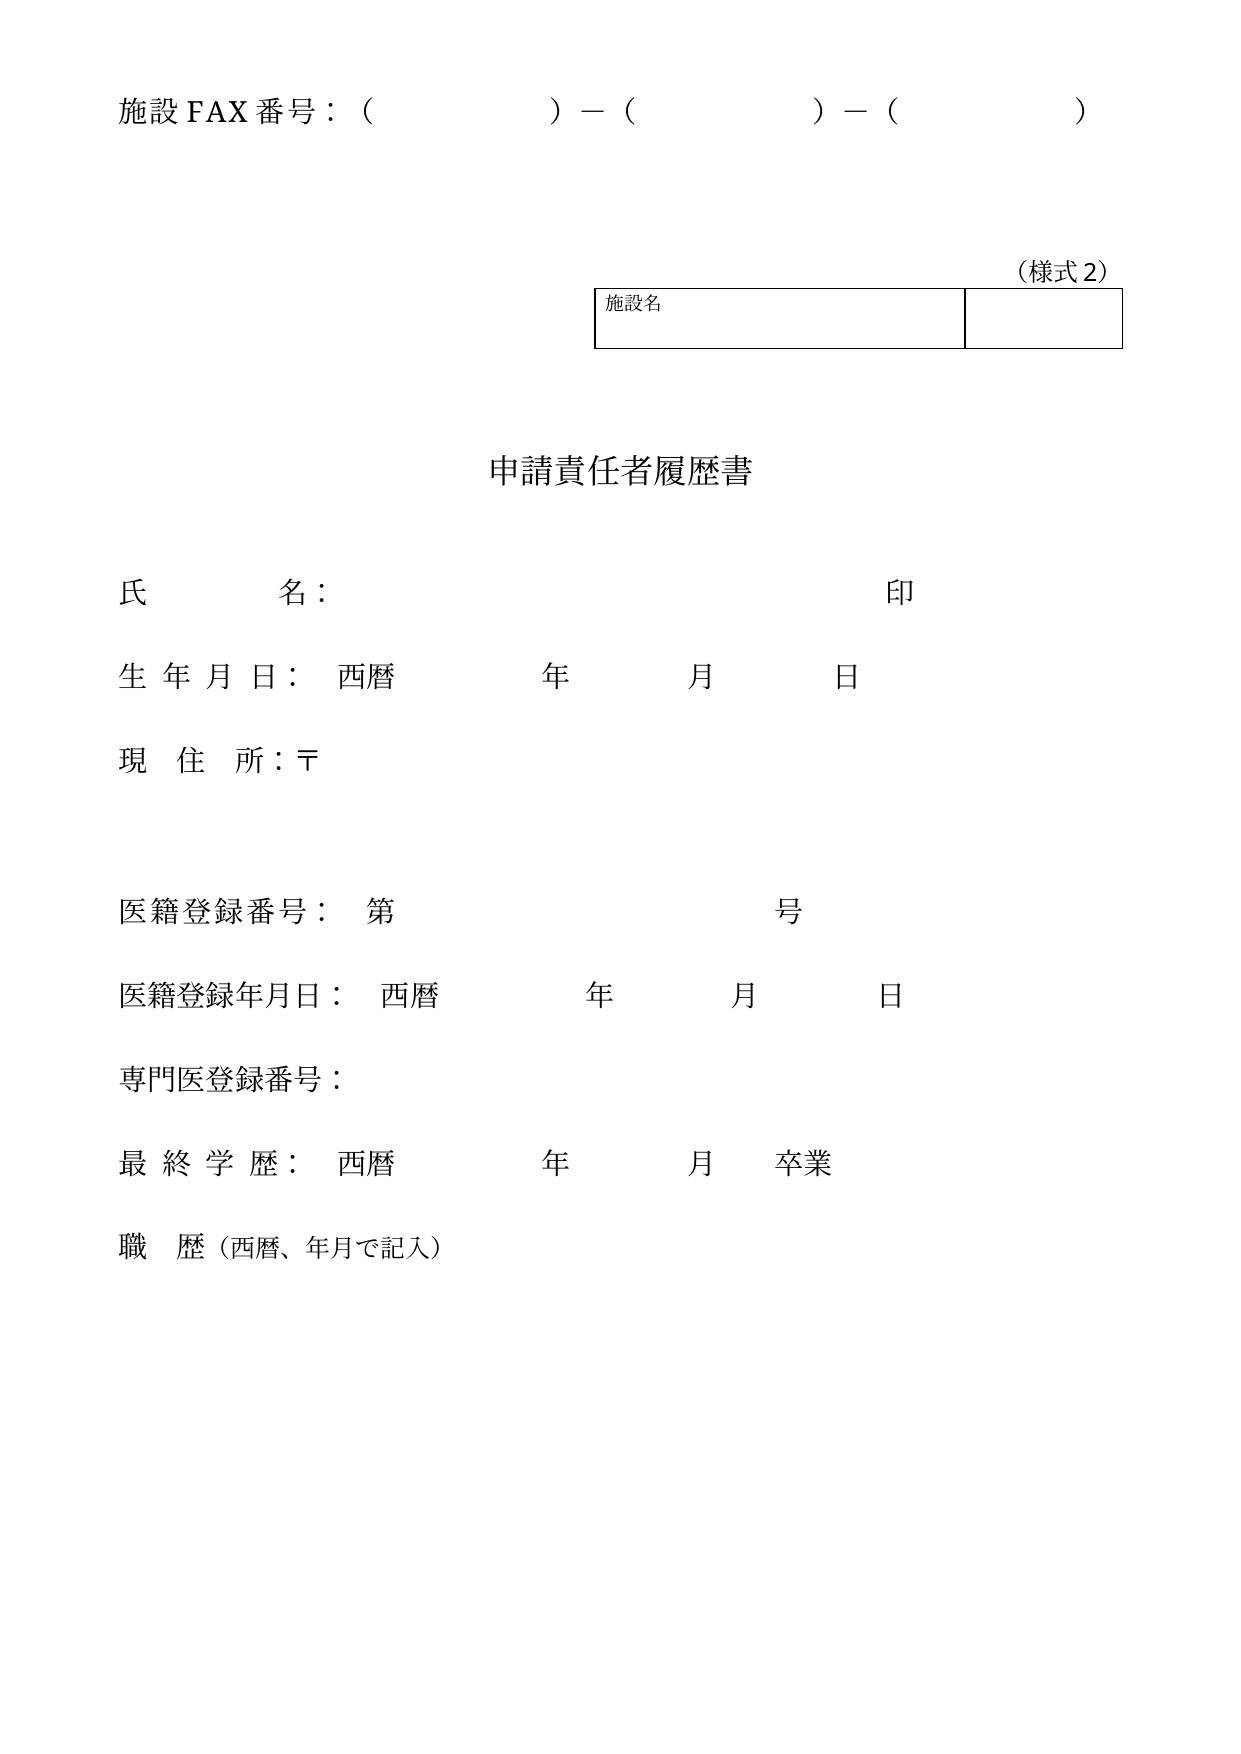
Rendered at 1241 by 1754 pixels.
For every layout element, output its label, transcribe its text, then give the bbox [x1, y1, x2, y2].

table_header 施設名 [596, 289, 964, 348]
text 現住所：〒 [118, 737, 1122, 779]
text 医籍登録番号： 第 号 [118, 889, 1122, 931]
text 職 歴（西暦、年月で記入） [118, 1224, 1122, 1266]
text 申請責任者履歴書 [118, 445, 1122, 493]
text （様式2） [118, 252, 1122, 288]
text 生年月日： 西暦 年 月 日 [118, 654, 1122, 696]
text 専門医登録番号： [118, 1057, 1122, 1099]
text 医籍登録年月日： 西暦 年 月 日 [118, 973, 1122, 1015]
text 氏 名： 印 [118, 570, 1122, 612]
text 施設FAX番号：（ ）－（ ）－（ ） [118, 89, 1122, 131]
table_header [966, 289, 1122, 348]
text 最終学歴： 西暦 年 月 卒業 [118, 1141, 1122, 1182]
